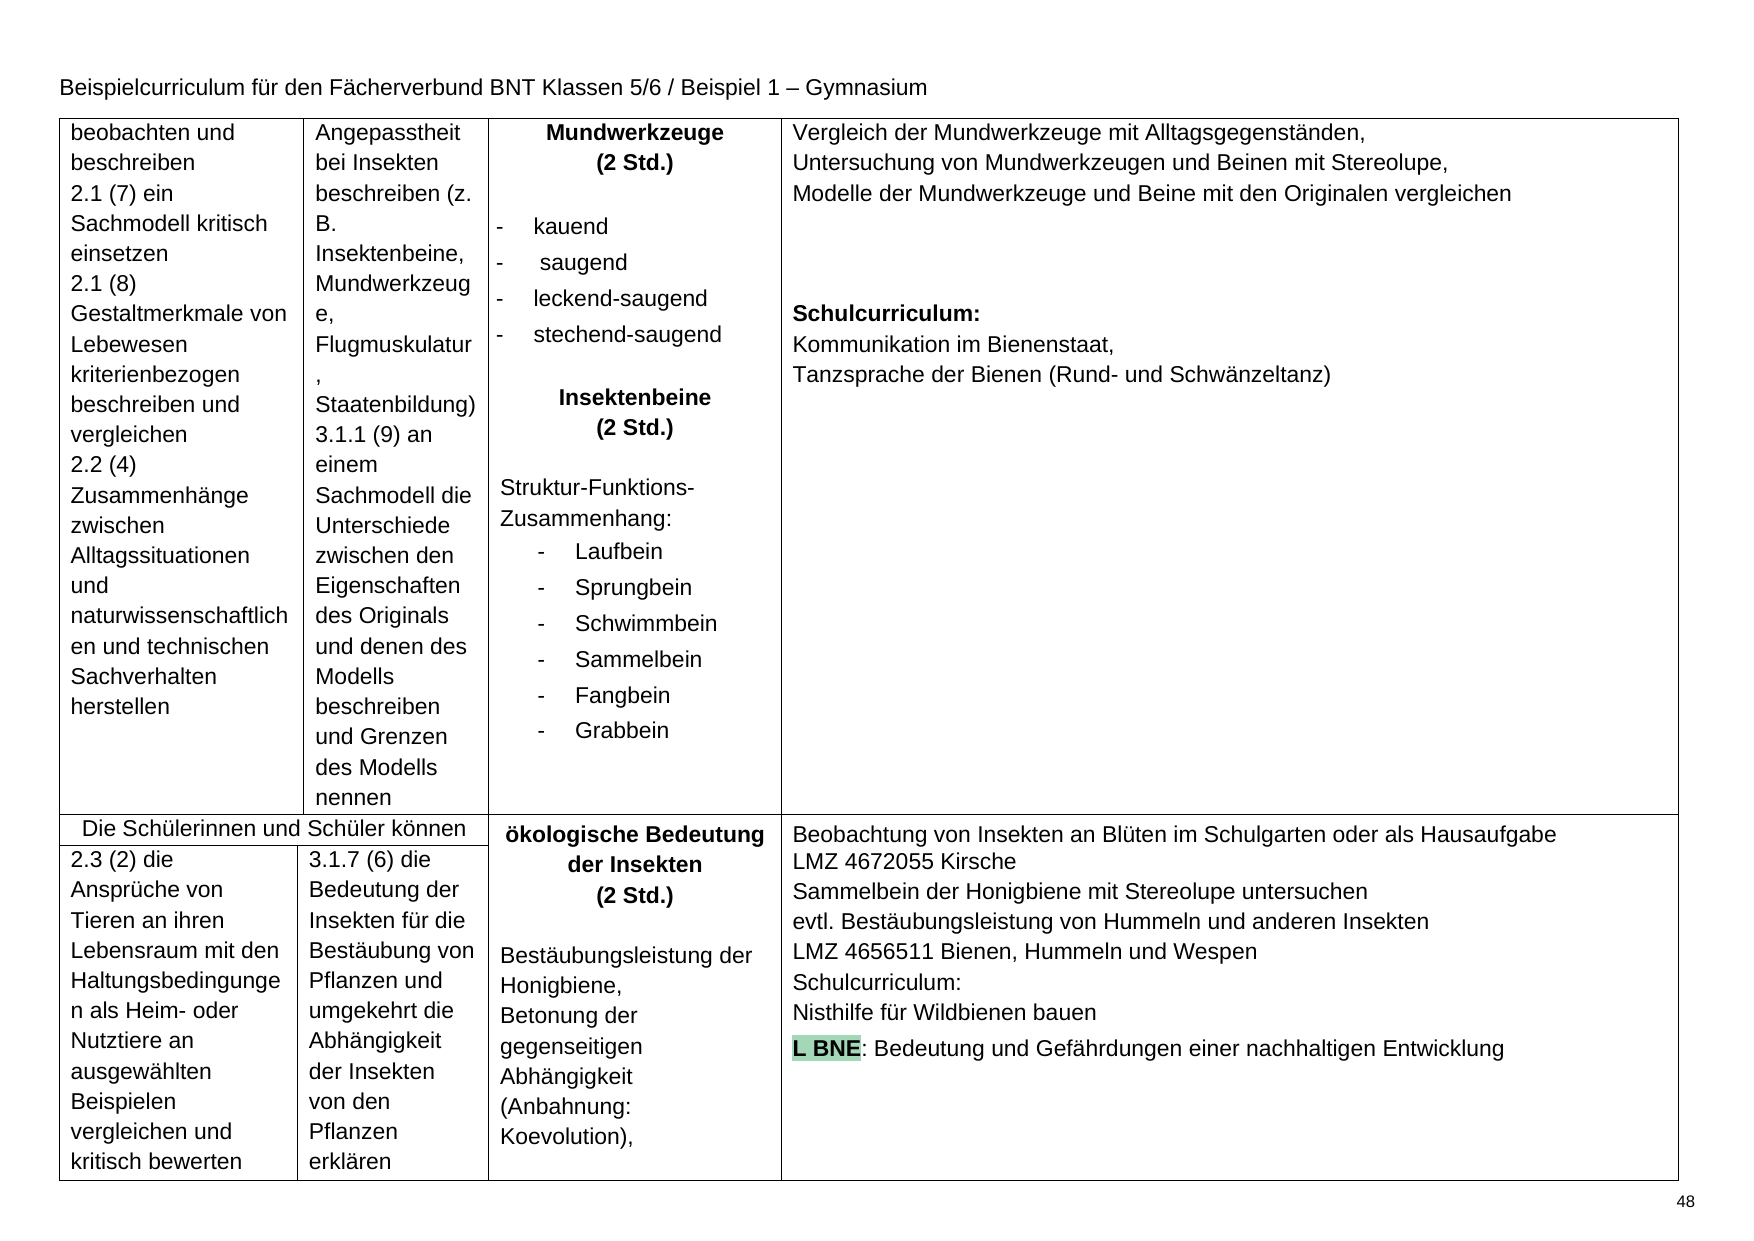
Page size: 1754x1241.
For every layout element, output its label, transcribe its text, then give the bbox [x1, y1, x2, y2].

table_cell Die Schülerinnen und Schüler können [60, 815, 488, 845]
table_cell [298, 846, 488, 1180]
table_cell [60, 119, 303, 814]
table_cell Beobachtung von Insekten an Blüten im Schulgarten oder als Hausaufgabe LMZ 4672055 Kirsche Sammelbein der Honigbiene mit Stereolupe untersuchen evtl. Bestäubungsleistung von Hummeln und anderen Insekten LMZ 4656511 Bienen, Hummeln und Wespen Schulcurriculum: Nisthilfe für Wildbienen bauen L BNE: Bedeutung und Gefährdungen einer nachhaltigen Entwicklung [782, 815, 1678, 1180]
table_cell ökologische Bedeutung der Insekten (2 Std.) Bestäubungsleistung der Honigbiene, Betonung der gegenseitigen Abhängigkeit (Anbahnung: Koevolution), Bedeutung eines vielfältigen Blütenangebots für die Honigbiene Gefährdung und Schutz der Honigbiene: Varroa-Milbe Monokultur Pflanzenschutzmittel Bienenfreundliche Gärten und Balkone [489, 815, 781, 1180]
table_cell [304, 119, 488, 814]
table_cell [60, 846, 297, 1180]
